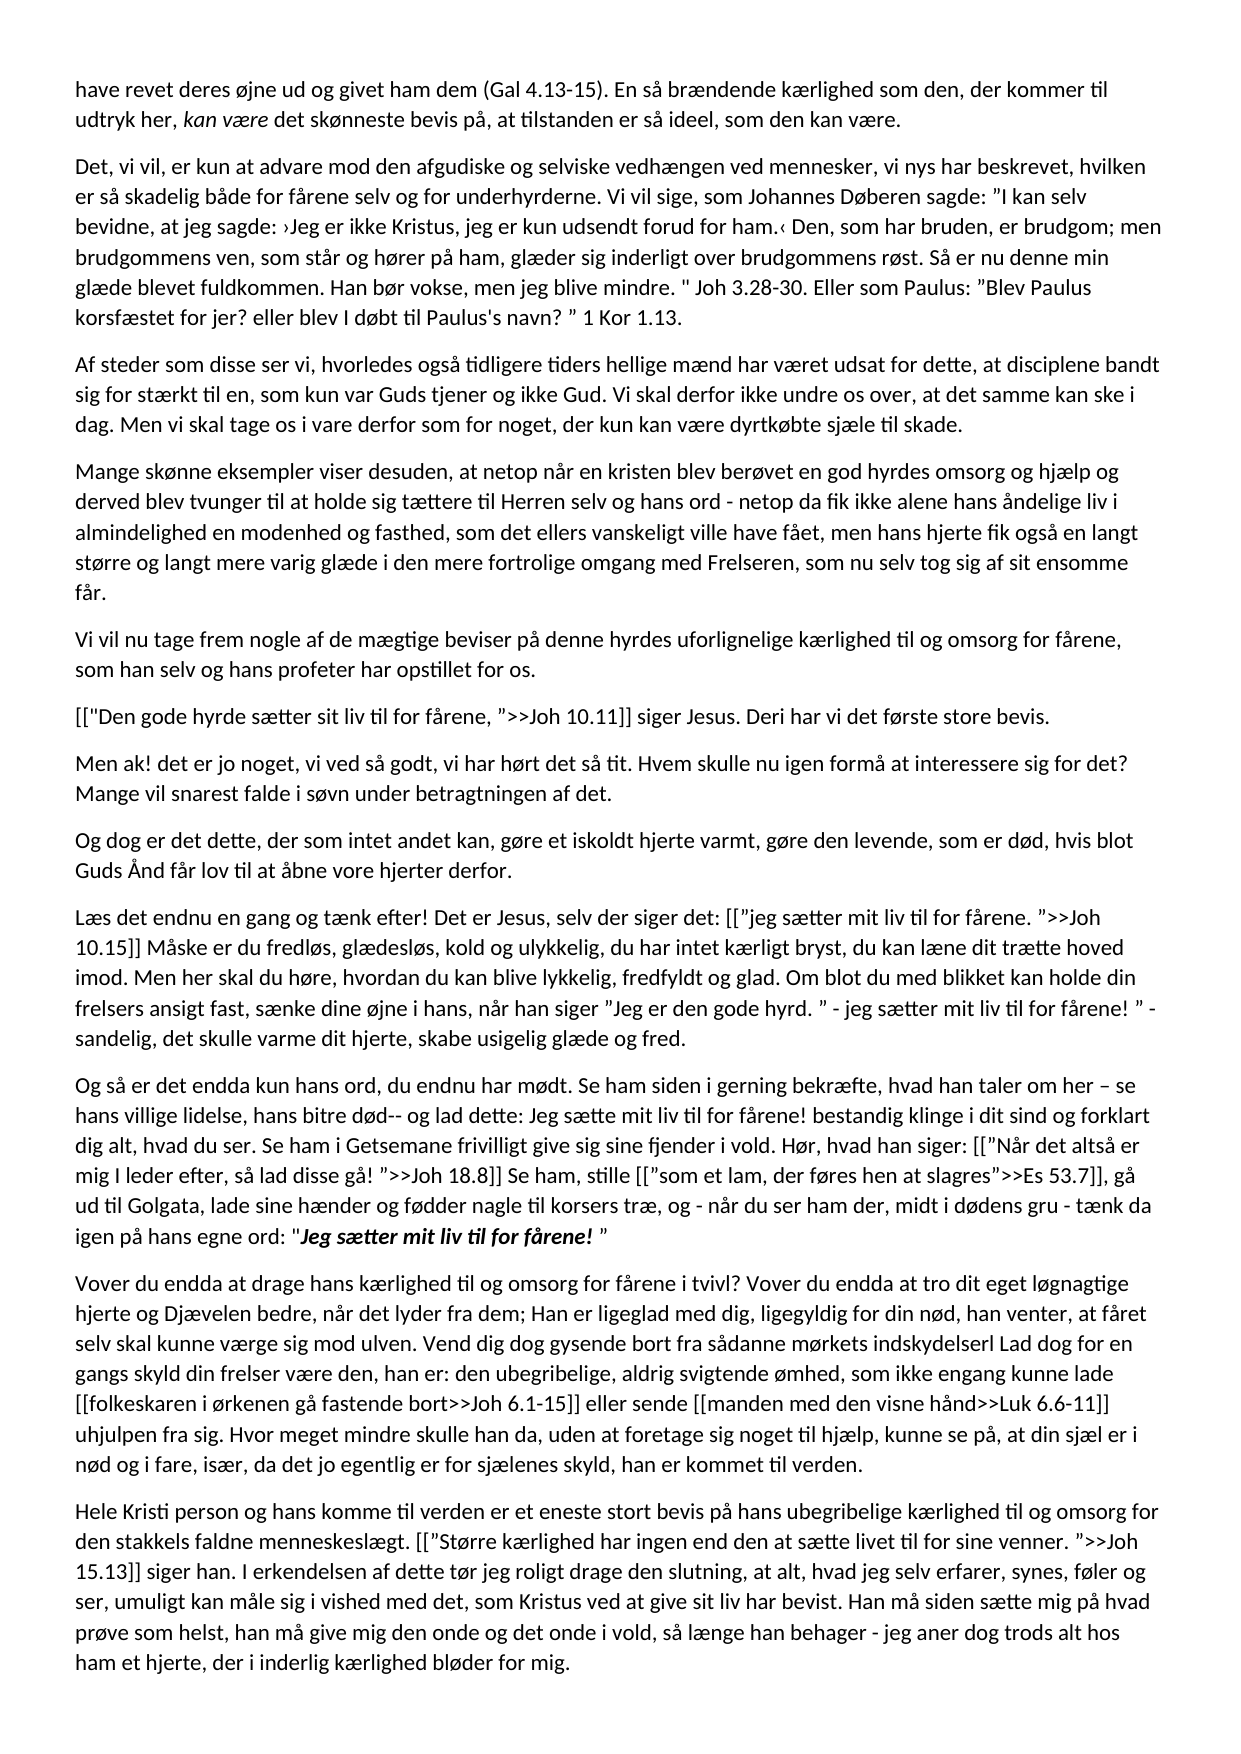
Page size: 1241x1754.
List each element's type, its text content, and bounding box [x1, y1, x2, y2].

text Det, vi vil, er kun at advare mod den afgudiske og selviske vedhængen ved mennesker, vi nys har beskrevet, hvilken er så skadelig både for fårene selv og for underhyrderne. Vi vil sige, som Johannes Døberen sagde: ”I kan selv bevidne, at jeg sagde: ›Jeg er ikke Kristus, jeg er kun udsendt forud for ham.‹ Den, som har bruden, er brudgom; men brudgommens ven, som står og hører på ham, glæder sig inderligt over brudgommens røst. Så er nu denne min glæde blevet fuldkommen. Han bør vokse, men jeg blive mindre. " Joh 3.28-30. Eller som Paulus: ”Blev Paulus korsfæstet for jer? eller blev I døbt til Paulus's navn? ” 1 Kor 1.13. [75, 152, 1165, 331]
text Og så er det endda kun hans ord, du endnu har mødt. Se ham siden i gerning bekræfte, hvad han taler om her – se hans villige lidelse, hans bitre død-- og lad dette: Jeg sætte mit liv til for fårene! bestandig klinge i dit sind og forklart dig alt, hvad du ser. Se ham i Getsemane frivilligt give sig sine fjender i vold. Hør, hvad han siger: [[”Når det altså er mig I leder efter, så lad disse gå! ”>>Joh 18.8]] Se ham, stille [[”som et lam, der føres hen at slagres”>>Es 53.7]], gå ud til Golgata, lade sine hænder og fødder nagle til korsers træ, og - når du ser ham der, midt i dødens gru - tænk da igen på hans egne ord: "Jeg sætter mit liv til for fårene! ” [75, 1071, 1165, 1250]
text [["Den gode hyrde sætter sit liv til for fårene, ”>>Joh 10.11]] siger Jesus. Deri har vi det første store bevis. [75, 702, 1165, 730]
text Vi vil nu tage frem nogle af de mægtige beviser på denne hyrdes uforlignelige kærlighed til og omsorg for fårene, som han selv og hans profeter har opstillet for os. [75, 625, 1165, 683]
text Hele Kristi person og hans komme til verden er et eneste stort bevis på hans ubegribelige kærlighed til og omsorg for den stakkels faldne menneskeslægt. [[”Større kærlighed har ingen end den at sætte livet til for sine venner. ”>>Joh 15.13]] siger han. I erkendelsen af dette tør jeg roligt drage den slutning, at alt, hvad jeg selv erfarer, synes, føler og ser, umuligt kan måle sig i vished med det, som Kristus ved at give sit liv har bevist. Han må siden sætte mig på hvad prøve som helst, han må give mig den onde og det onde i vold, så længe han behager - jeg aner dog trods alt hos ham et hjerte, der i inderlig kærlighed bløder for mig. [75, 1497, 1165, 1676]
text Vover du endda at drage hans kærlighed til og omsorg for fårene i tvivl? Vover du endda at tro dit eget løgnagtige hjerte og Djævelen bedre, når det lyder fra dem; Han er ligeglad med dig, ligegyldig for din nød, han venter, at fåret selv skal kunne værge sig mod ulven. Vend dig dog gysende bort fra sådanne mørkets indskydelserl Lad dog for en gangs skyld din frelser være den, han er: den ubegribelige, aldrig svigtende ømhed, som ikke engang kunne lade [[folkeskaren i ørkenen gå fastende bort>>Joh 6.1-15]] eller sende [[manden med den visne hånd>>Luk 6.6-11]] uhjulpen fra sig. Hvor meget mindre skulle han da, uden at foretage sig noget til hjælp, kunne se på, at din sjæl er i nød og i fare, især, da det jo egentlig er for sjælenes skyld, han er kommet til verden. [75, 1269, 1165, 1478]
text Mange skønne eksempler viser desuden, at netop når en kristen blev berøvet en god hyrdes omsorg og hjælp og derved blev tvunger til at holde sig tættere til Herren selv og hans ord - netop da fik ikke alene hans åndelige liv i almindelighed en modenhed og fasthed, som det ellers vanskeligt ville have fået, men hans hjerte fik også en langt større og langt mere varig glæde i den mere fortrolige omgang med Frelseren, som nu selv tog sig af sit ensomme får. [75, 457, 1165, 606]
text Men ak! det er jo noget, vi ved så godt, vi har hørt det så tit. Hvem skulle nu igen formå at interessere sig for det? Mange vil snarest falde i søvn under betragtningen af det. [75, 749, 1165, 807]
text Og dog er det dette, der som intet andet kan, gøre et iskoldt hjerte varmt, gøre den levende, som er død, hvis blot Guds Ånd får lov til at åbne vore hjerter derfor. [75, 826, 1165, 884]
text Læs det endnu en gang og tænk efter! Det er Jesus, selv der siger det: [[”jeg sætter mit liv til for fårene. ”>>Joh 10.15]] Måske er du fredløs, glædesløs, kold og ulykkelig, du har intet kærligt bryst, du kan læne dit trætte hoved imod. Men her skal du høre, hvordan du kan blive lykkelig, fredfyldt og glad. Om blot du med blikket kan holde din frelsers ansigt fast, sænke dine øjne i hans, når han siger ”Jeg er den gode hyrd. ” - jeg sætter mit liv til for fårene! ” - sandelig, det skulle varme dit hjerte, skabe usigelig glæde og fred. [75, 903, 1165, 1052]
text Af steder som disse ser vi, hvorledes også tidligere tiders hellige mænd har været udsat for dette, at disciplene bandt sig for stærkt til en, som kun var Guds tjener og ikke Gud. Vi skal derfor ikke undre os over, at det samme kan ske i dag. Men vi skal tage os i vare derfor som for noget, der kun kan være dyrtkøbte sjæle til skade. [75, 350, 1165, 438]
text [75, 75, 1165, 133]
